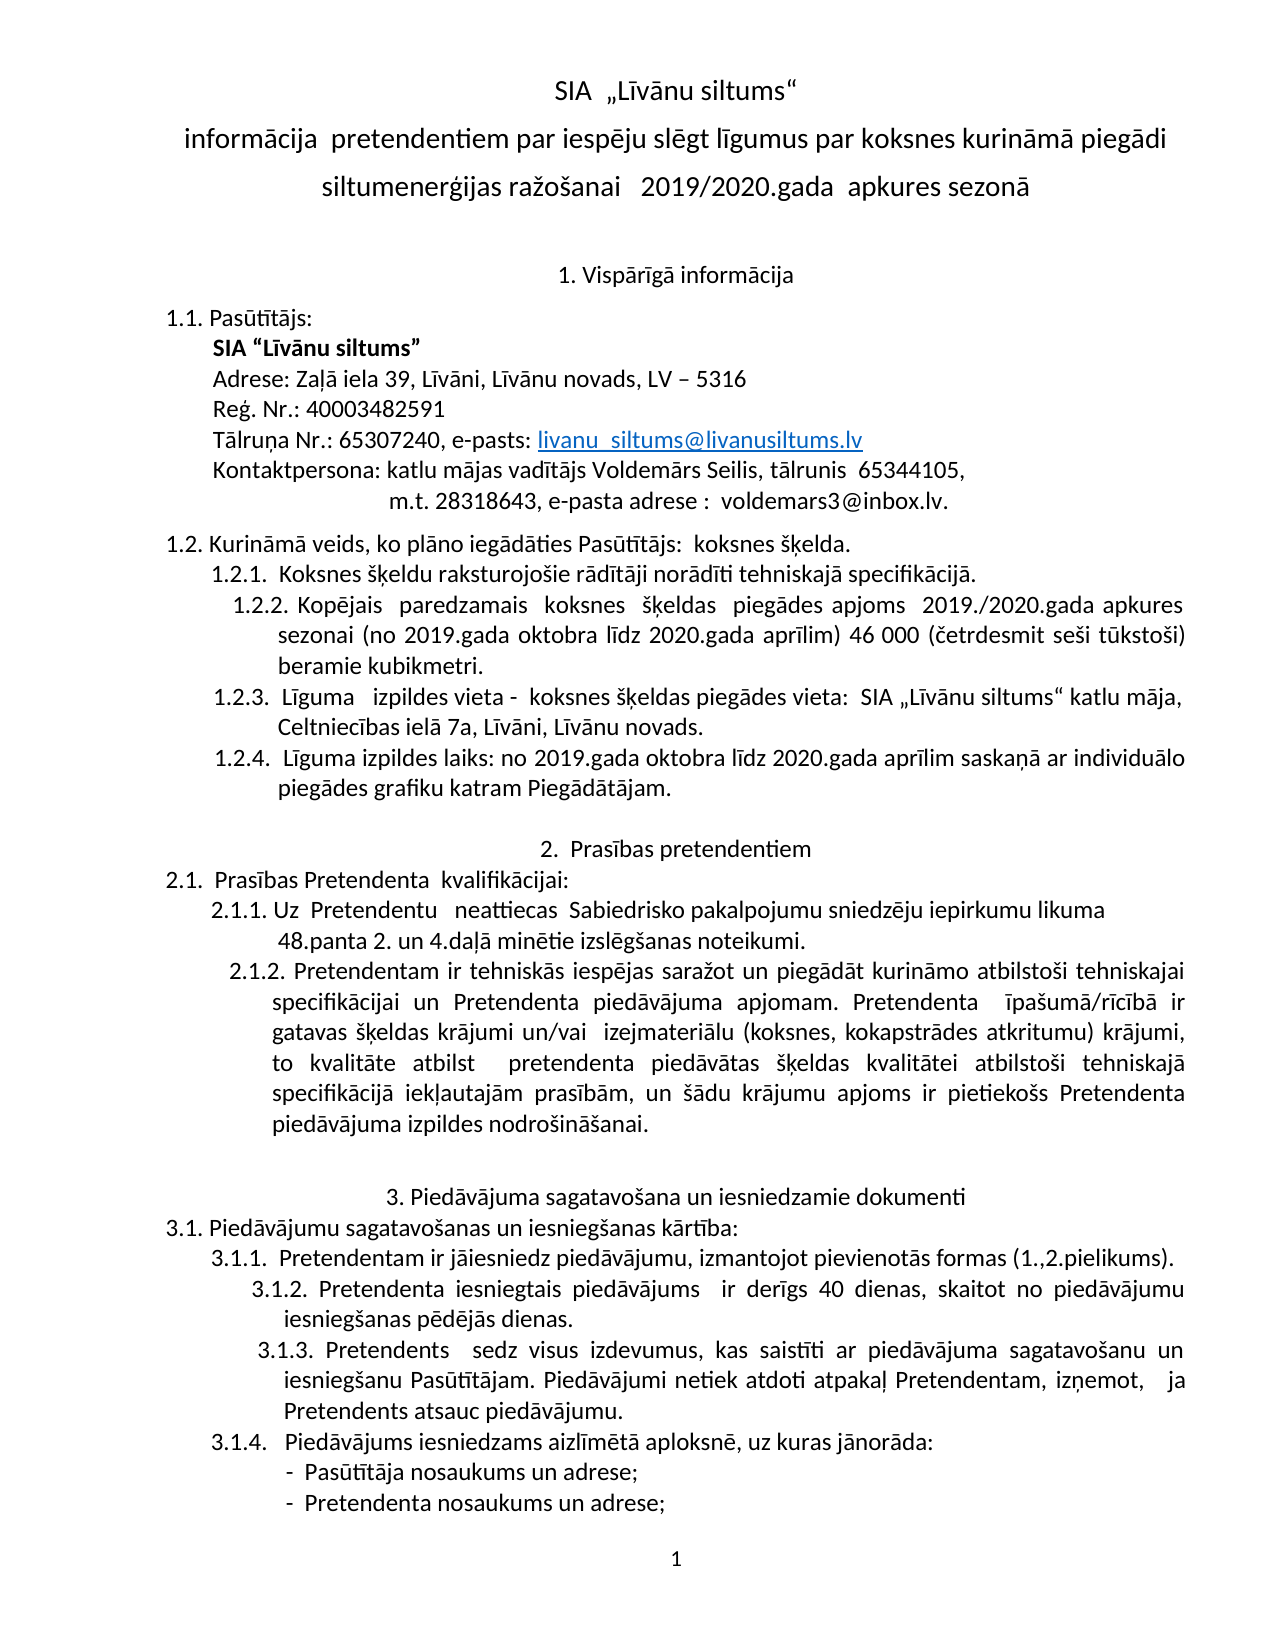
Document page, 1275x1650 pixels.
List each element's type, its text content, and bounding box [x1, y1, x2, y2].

text Reģ. Nr.: 40003482591 [189, 393, 1186, 424]
text - Pasūtītāja nosaukums un adrese; [240, 1456, 1186, 1487]
text 1.2.2. Kopējais paredzamais koksnes šķeldas piegādes apjoms 2019./2020.gada apkures sezonai (no 2019.gada oktobra līdz 2020.gada aprīlim) 46 000 (četrdesmit seši tūkstoši) beramie kubikmetri. [165, 589, 1186, 681]
text 1.2.4. Līguma izpildes laiks: no 2019.gada oktobra līdz 2020.gada aprīlim saskaņā ar individuālo piegādes grafiku katram Piegādātājam. [165, 742, 1186, 803]
text informācija pretendentiem par iespēju slēgt līgumus par koksnes kurināmā piegādi [165, 120, 1186, 155]
list 3.1.1. Pretendentam ir jāiesniedz piedāvājumu, izmantojot pievienotās formas (1.,2.pielikums). [165, 1243, 1186, 1273]
text SIA “Līvānu siltums” [213, 332, 1186, 363]
text Kontaktpersona: katlu mājas vadītājs Voldemārs Seilis, tālrunis 65344105, [189, 454, 1186, 485]
text 2. Prasības pretendentiem [165, 833, 1186, 864]
text - Pretendenta nosaukums un adrese; [240, 1487, 1186, 1517]
text 2.1.2. Pretendentam ir tehniskās iespējas saražot un piegādāt kurināmo atbilstoši tehniskajai specifikācijai un Pretendenta piedāvājuma apjomam. Pretendenta īpašumā/rīcībā ir gatavas šķeldas krājumi un/vai izejmateriālu (koksnes, kokapstrādes atkritumu) krājumi, to kvalitāte atbilst pretendenta piedāvātas šķeldas kvalitātei atbilstoši tehniskajā specifikācijā iekļautajām prasībām, un šādu krājumu apjoms ir pietiekošs Pretendenta piedāvājuma izpildes nodrošināšanai. [165, 955, 1186, 1138]
text 2.1. Prasības Pretendenta kvalifikācijai: [165, 864, 1186, 894]
text 1.2.1. Koksnes šķeldu raksturojošie rādītāji norādīti tehniskajā specifikācijā. [165, 559, 1186, 589]
text 1.2.3. Līguma izpildes vieta - koksnes šķeldas piegādes vieta: SIA „Līvānu siltums“ katlu māja, Celtniecības ielā 7a, Līvāni, Līvānu novads. [165, 681, 1186, 742]
text 1. Vispārīgā informācija [165, 259, 1186, 289]
list 3.1. Piedāvājumu sagatavošanas un iesniegšanas kārtība: [165, 1212, 1186, 1243]
text siltumenerģijas ražošanai 2019/2020.gada apkures sezonā [165, 168, 1186, 203]
text SIA „Līvānu siltums“ [165, 72, 1186, 107]
text 3.1.3. Pretendents sedz visus izdevumus, kas saistīti ar piedāvājuma sagatavošanu un iesniegšanu Pasūtītājam. Piedāvājumi netiek atdoti atpakaļ Pretendentam, izņemot, ja Pretendents atsauc piedāvājumu. [165, 1334, 1186, 1426]
text Tālruņa Nr.: 65307240, e-pasts: livanu_siltums@livanusiltums.lv [189, 424, 1186, 454]
text m.t. 28318643, e-pasta adrese : voldemars3@inbox.lv. [224, 485, 1186, 516]
text Adrese: Zaļā iela 39, Līvāni, Līvānu novads, LV – 5316 [189, 363, 1186, 393]
text 2.1.1. Uz Pretendentu neattiecas Sabiedrisko pakalpojumu sniedzēju iepirkumu likuma 48.panta 2. un 4.daļā minētie izslēgšanas noteikumi. [165, 894, 1186, 955]
list 1.1. Pasūtītājs: [165, 302, 1186, 332]
text 3.1.4. Piedāvājums iesniedzams aizlīmētā aploksnē, uz kuras jānorāda: [165, 1426, 1186, 1456]
text 1.2. Kurināmā veids, ko plāno iegādāties Pasūtītājs: koksnes šķelda. [165, 528, 1186, 559]
list 3. Piedāvājuma sagatavošana un iesniedzamie dokumenti [165, 1182, 1186, 1212]
list 3.1.2. Pretendenta iesniegtais piedāvājums ir derīgs 40 dienas, skaitot no piedāvājumu iesniegšanas pēdējās dienas. [165, 1273, 1186, 1334]
